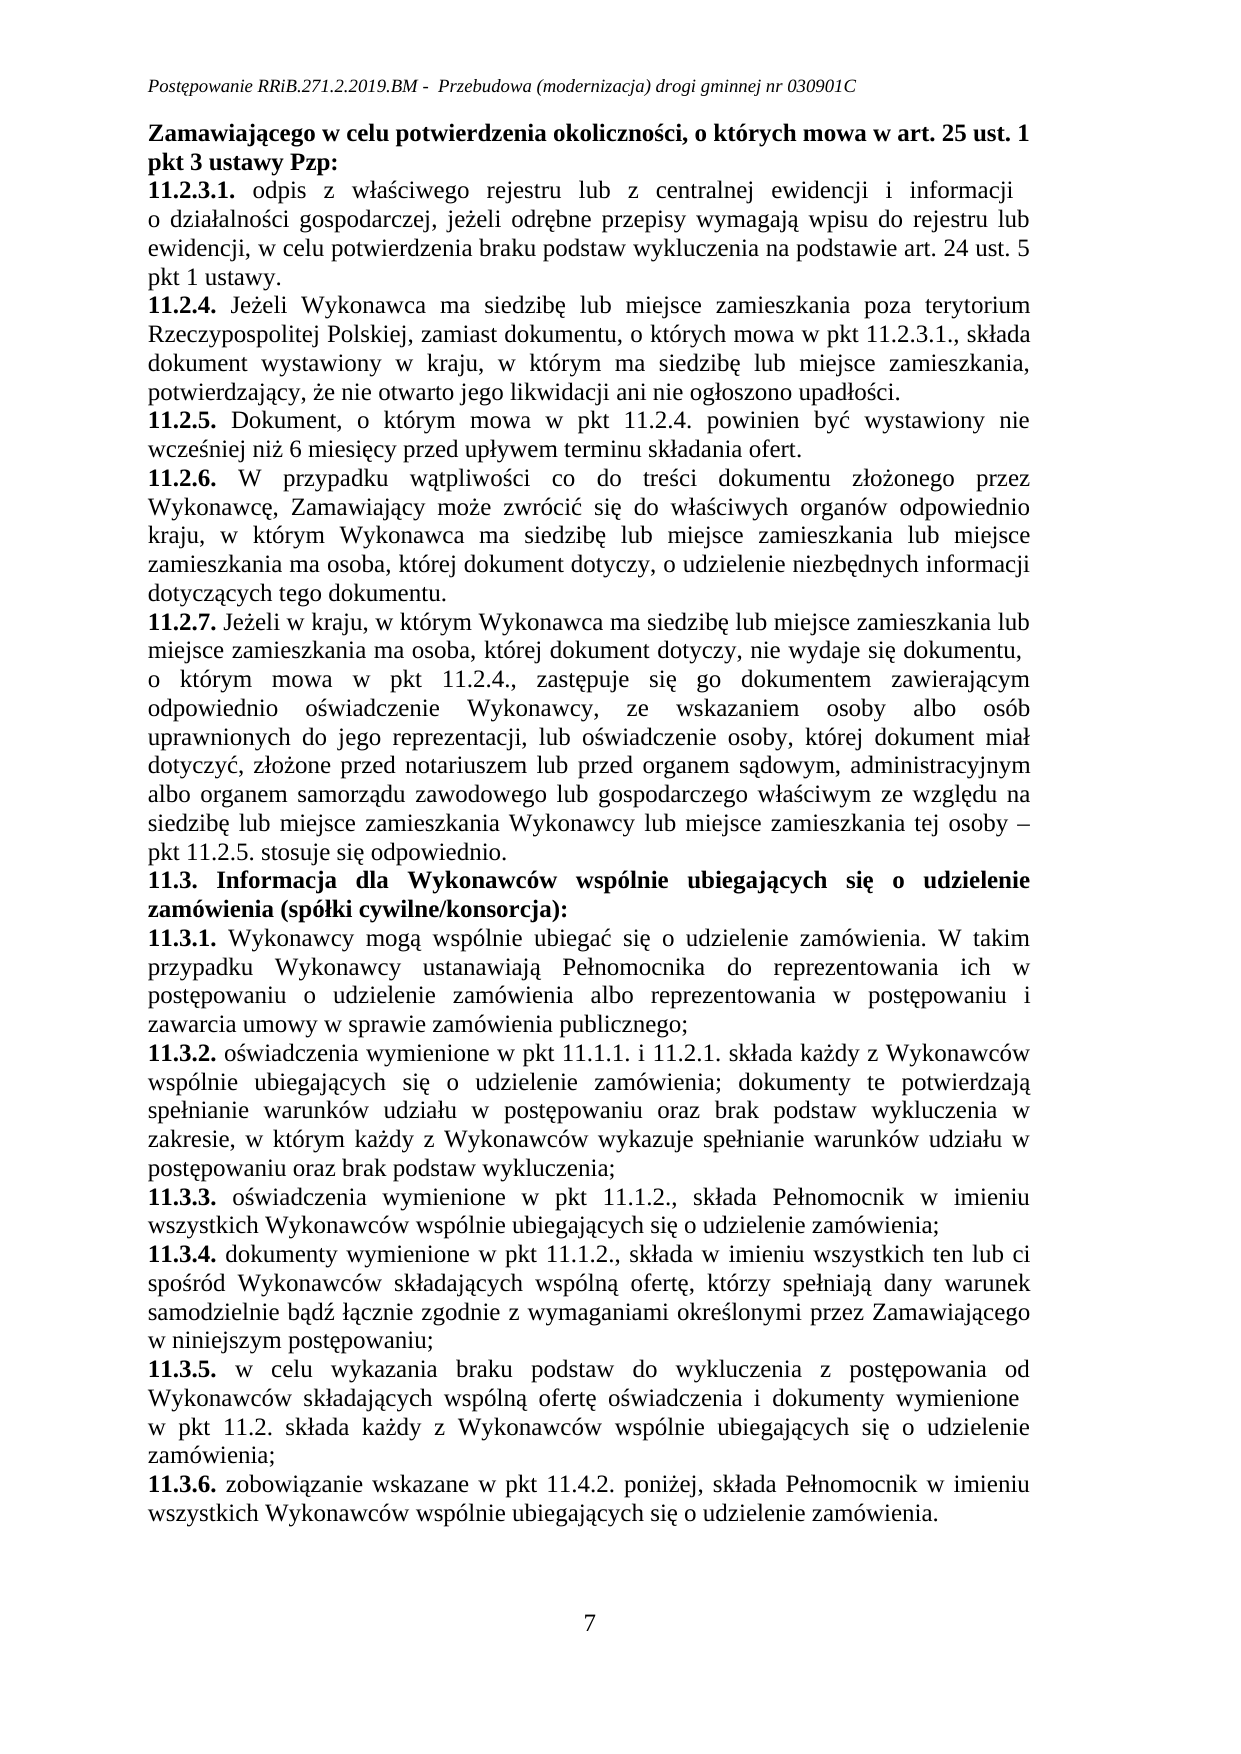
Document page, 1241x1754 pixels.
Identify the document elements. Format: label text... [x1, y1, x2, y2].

text 11.3.5. w celu wykazania braku podstaw do wykluczenia z postępowania od Wykonawców składających wspólną ofertę oświadczenia i dokumenty wymienione w pkt 11.2. składa każdy z Wykonawców wspólnie ubiegających się o udzielenie zamówienia; [148, 1354, 1031, 1469]
text 11.2.7. Jeżeli w kraju, w którym Wykonawca ma siedzibę lub miejsce zamieszkania lub miejsce zamieszkania ma osoba, której dokument dotyczy, nie wydaje się dokumentu, o którym mowa w pkt 11.2.4., zastępuje się go dokumentem zawierającym odpowiednio oświadczenie Wykonawcy, ze wskazaniem osoby albo osób uprawnionych do jego reprezentacji, lub oświadczenie osoby, której dokument miał dotyczyć, złożone przed notariuszem lub przed organem sądowym, administracyjnym albo organem samorządu zawodowego lub gospodarczego właściwym ze względu na siedzibę lub miejsce zamieszkania Wykonawcy lub miejsce zamieszkania tej osoby – pkt 11.2.5. stosuje się odpowiednio. [148, 607, 1031, 866]
text 11.2.5. Dokument, o którym mowa w pkt 11.2.4. powinien być wystawiony nie wcześniej niż 6 miesięcy przed upływem terminu składania ofert. [148, 406, 1031, 463]
text 11.2.4. Jeżeli Wykonawca ma siedzibę lub miejsce zamieszkania poza terytorium Rzeczypospolitej Polskiej, zamiast dokumentu, o których mowa w pkt 11.2.3.1., składa dokument wystawiony w kraju, w którym ma siedzibę lub miejsce zamieszkania, potwierdzający, że nie otwarto jego likwidacji ani nie ogłoszono upadłości. [148, 291, 1031, 406]
text 11.3.1. Wykonawcy mogą wspólnie ubiegać się o udzielenie zamówienia. W takim przypadku Wykonawcy ustanawiają Pełnomocnika do reprezentowania ich w postępowaniu o udzielenie zamówienia albo reprezentowania w postępowaniu i zawarcia umowy w sprawie zamówienia publicznego; [148, 923, 1031, 1038]
text 11.3. Informacja dla Wykonawców wspólnie ubiegających się o udzielenie zamówienia (spółki cywilne/konsorcja): [148, 866, 1031, 923]
text 11.3.2. oświadczenia wymienione w pkt 11.1.1. i 11.2.1. składa każdy z Wykonawców wspólnie ubiegających się o udzielenie zamówienia; dokumenty te potwierdzają spełnianie warunków udziału w postępowaniu oraz brak podstaw wykluczenia w zakresie, w którym każdy z Wykonawców wykazuje spełnianie warunków udziału w postępowaniu oraz brak podstaw wykluczenia; [148, 1038, 1031, 1182]
text 11.3.3. oświadczenia wymienione w pkt 11.1.2., składa Pełnomocnik w imieniu wszystkich Wykonawców wspólnie ubiegających się o udzielenie zamówienia; [148, 1182, 1031, 1239]
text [148, 118, 1031, 176]
text 11.2.6. W przypadku wątpliwości co do treści dokumentu złożonego przez Wykonawcę, Zamawiający może zwrócić się do właściwych organów odpowiednio kraju, w którym Wykonawca ma siedzibę lub miejsce zamieszkania lub miejsce zamieszkania ma osoba, której dokument dotyczy, o udzielenie niezbędnych informacji dotyczących tego dokumentu. [148, 463, 1031, 607]
text 11.3.6. zobowiązanie wskazane w pkt 11.4.2. poniżej, składa Pełnomocnik w imieniu wszystkich Wykonawców wspólnie ubiegających się o udzielenie zamówienia. [148, 1469, 1031, 1527]
text 11.3.4. dokumenty wymienione w pkt 11.1.2., składa w imieniu wszystkich ten lub ci spośród Wykonawców składających wspólną ofertę, którzy spełniają dany warunek samodzielnie bądź łącznie zgodnie z wymaganiami określonymi przez Zamawiającego w niniejszym postępowaniu; [148, 1239, 1031, 1354]
text 11.2.3.1. odpis z właściwego rejestru lub z centralnej ewidencji i informacji o działalności gospodarczej, jeżeli odrębne przepisy wymagają wpisu do rejestru lub ewidencji, w celu potwierdzenia braku podstaw wykluczenia na podstawie art. 24 ust. 5 pkt 1 ustawy. [148, 176, 1031, 291]
